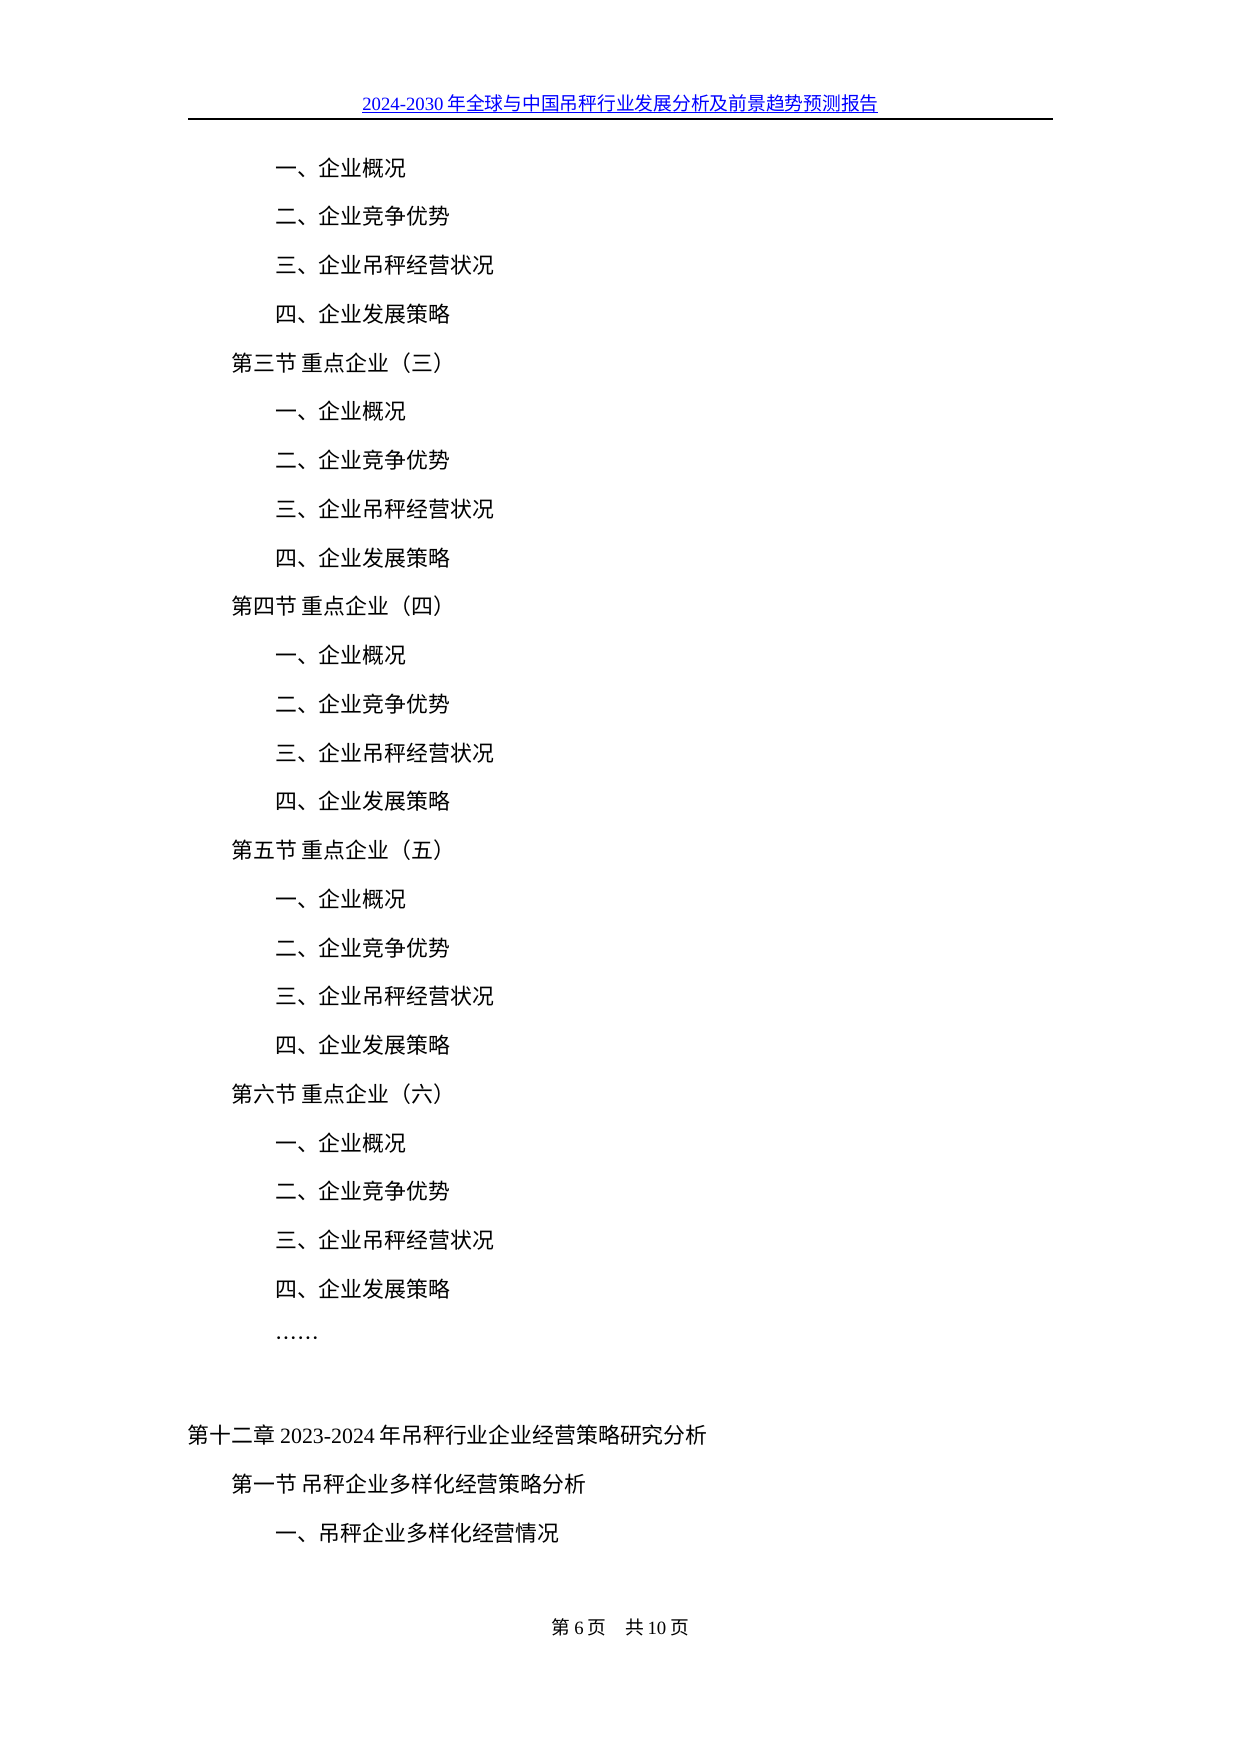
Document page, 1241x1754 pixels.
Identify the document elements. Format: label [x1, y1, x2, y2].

text [187, 150, 1053, 1548]
